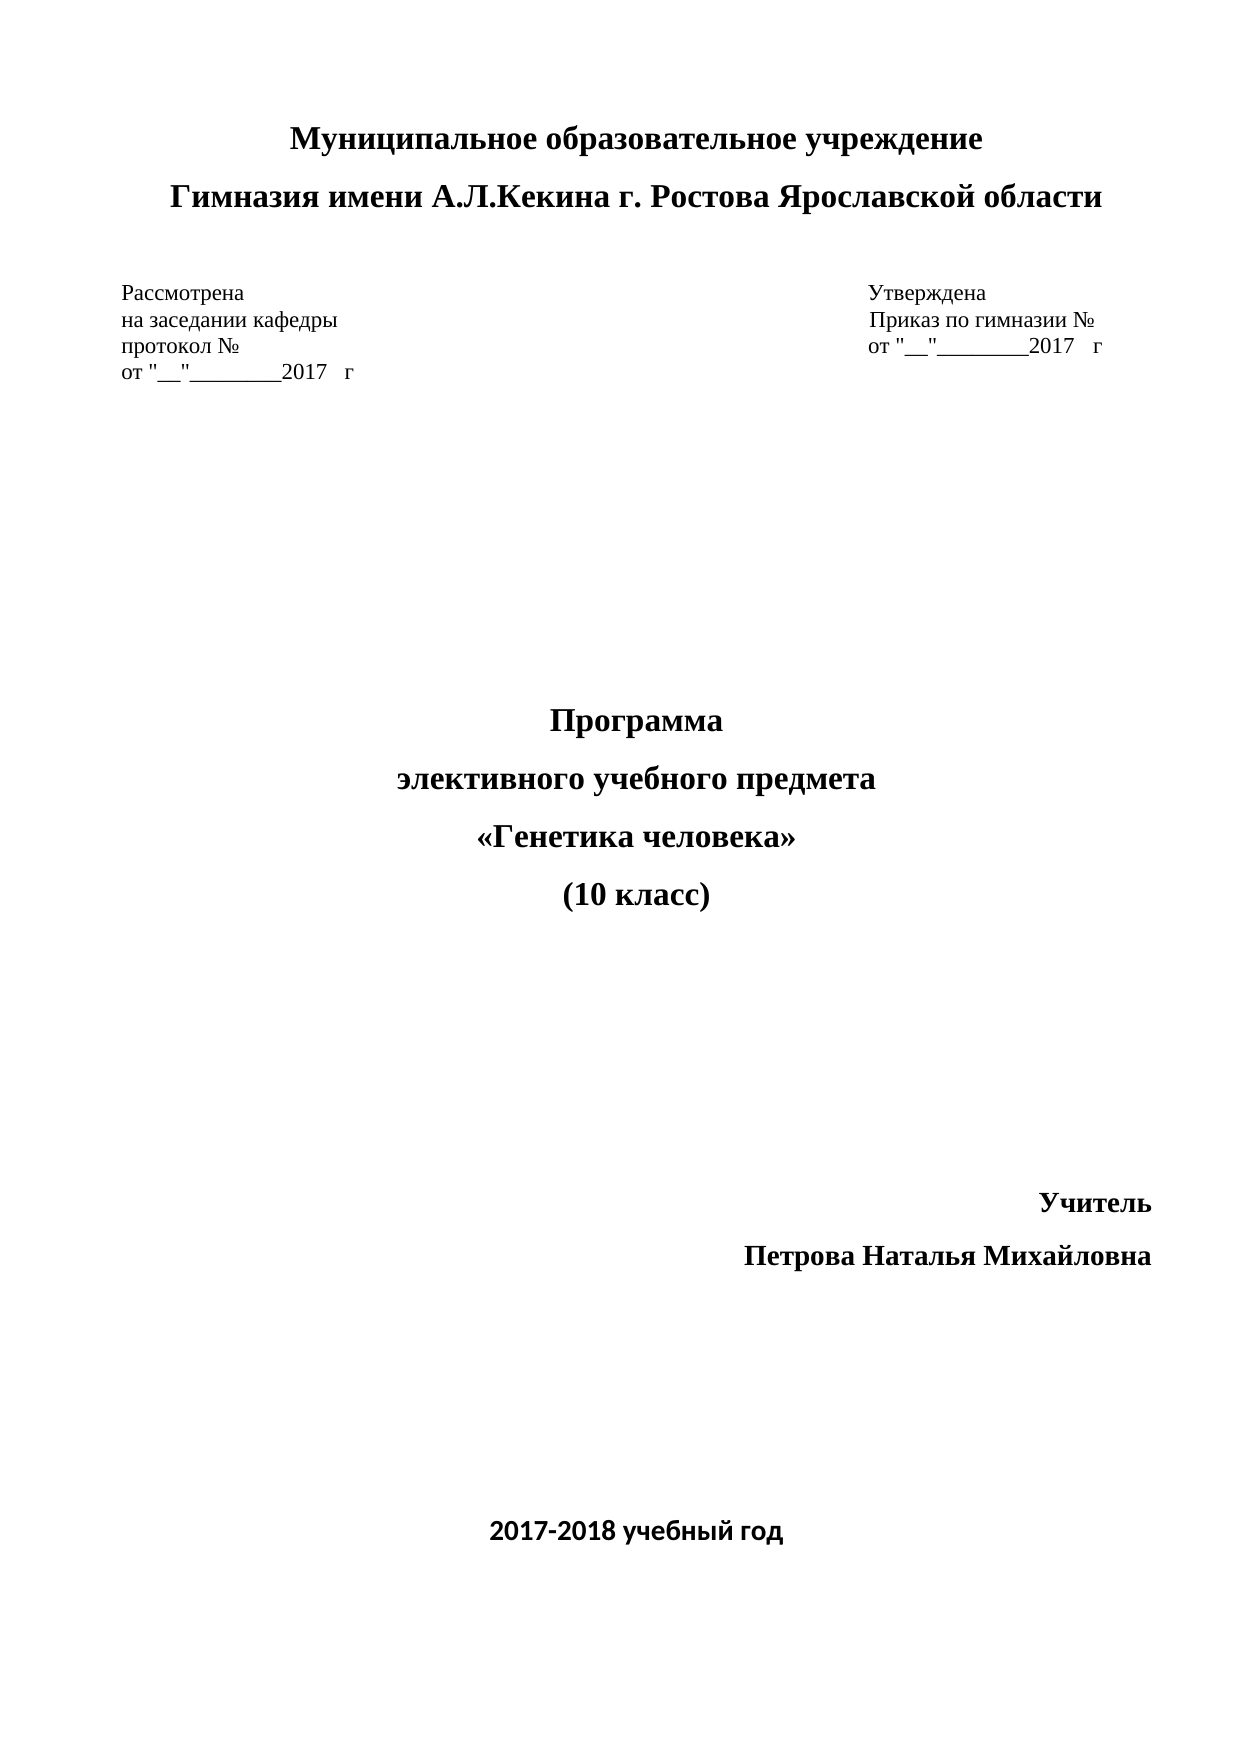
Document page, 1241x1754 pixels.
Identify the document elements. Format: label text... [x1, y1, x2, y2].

text (10 класс) [121, 874, 1152, 913]
text на заседании кафедры Приказ по гимназии № [121, 306, 1152, 332]
text Учитель [121, 1186, 1152, 1219]
text Муниципальное образовательное учреждение [121, 118, 1152, 156]
text протокол № от "__"________2017 г [121, 332, 1152, 358]
text Гимназия имени А.Л.Кекина г. Ростова Ярославской области [121, 176, 1152, 214]
text от "__"________2017 г [121, 358, 1152, 385]
text Петрова Наталья Михайловна [121, 1238, 1152, 1272]
text «Генетика человека» [121, 816, 1152, 855]
text элективного учебного предмета [121, 758, 1152, 797]
text Рассмотрена Утверждена [121, 279, 1152, 306]
text Программа [121, 700, 1152, 739]
text 2017-2018 учебный год [121, 1512, 1152, 1547]
